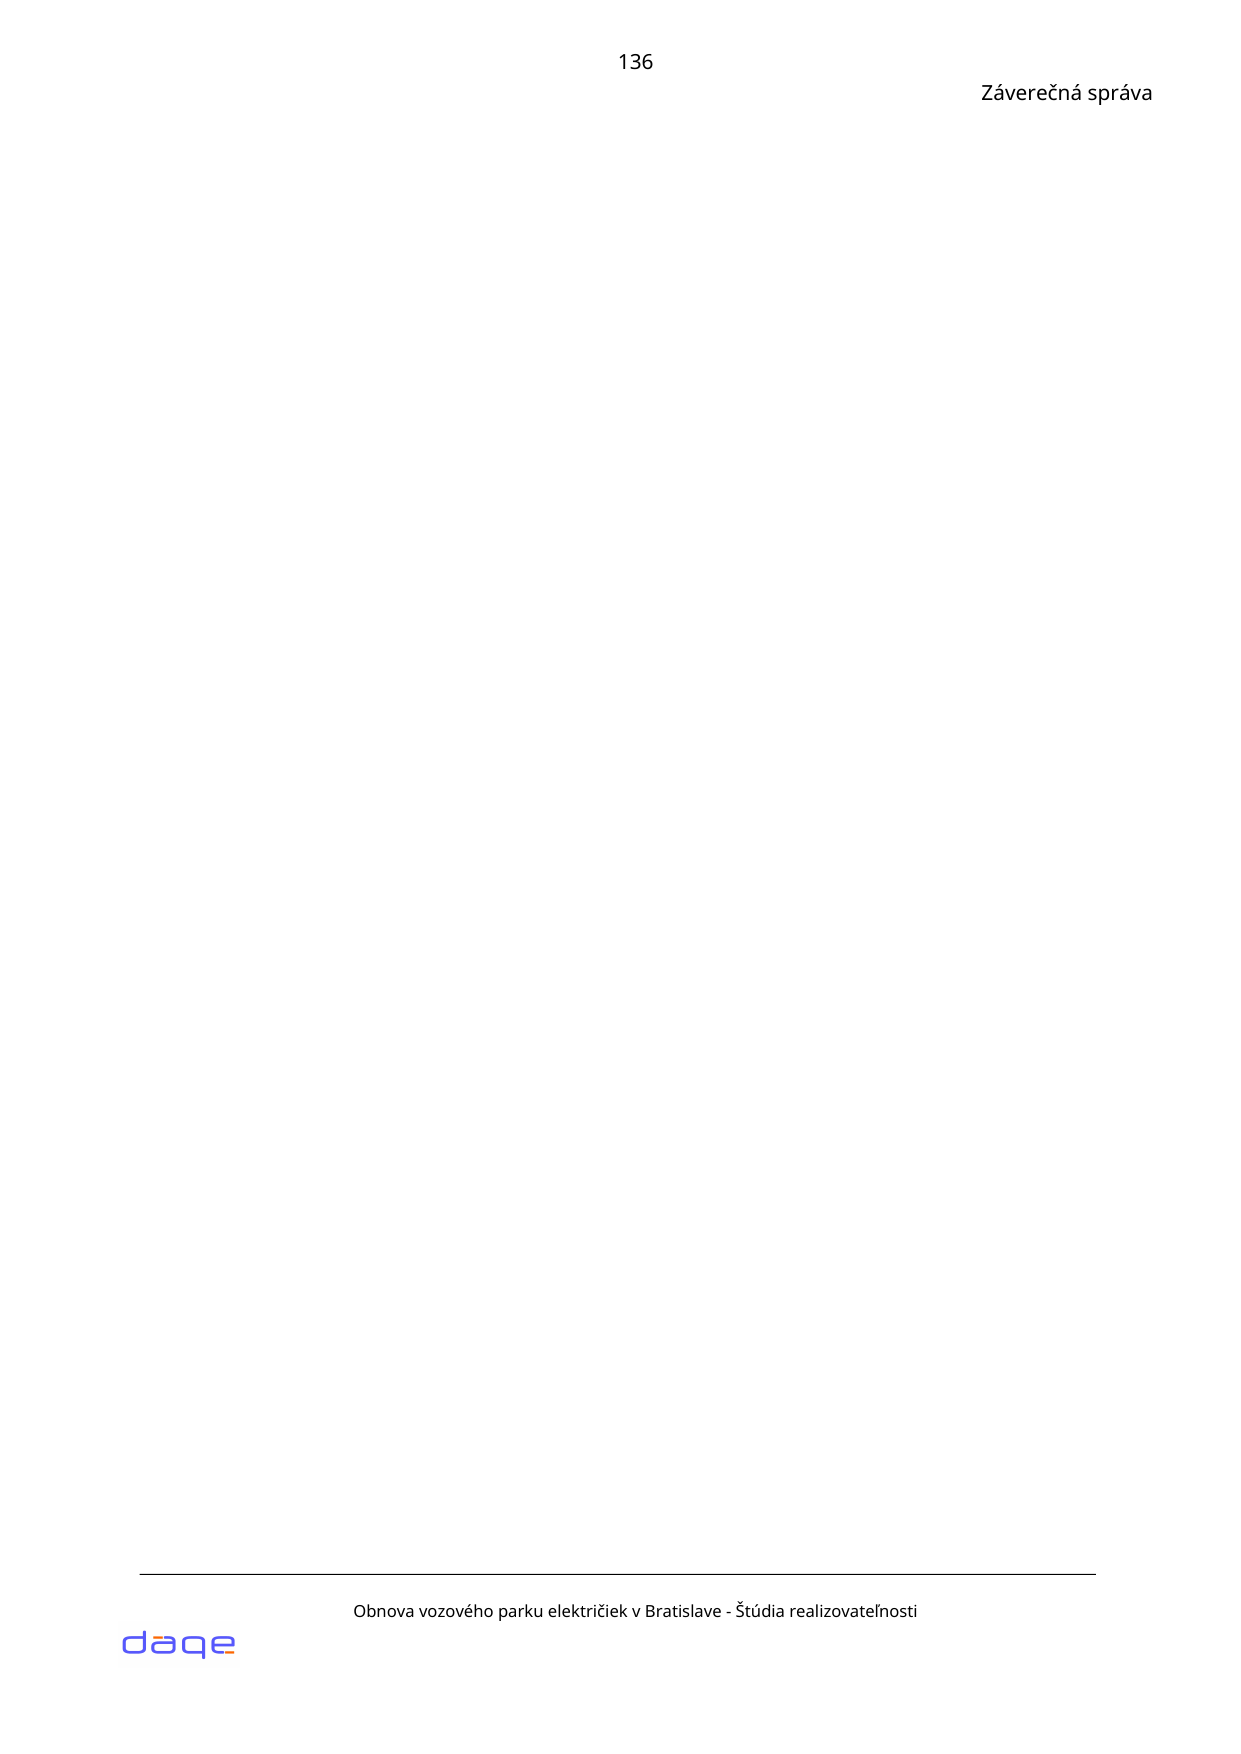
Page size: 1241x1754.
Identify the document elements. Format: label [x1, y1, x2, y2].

picture [118, 1621, 241, 1668]
